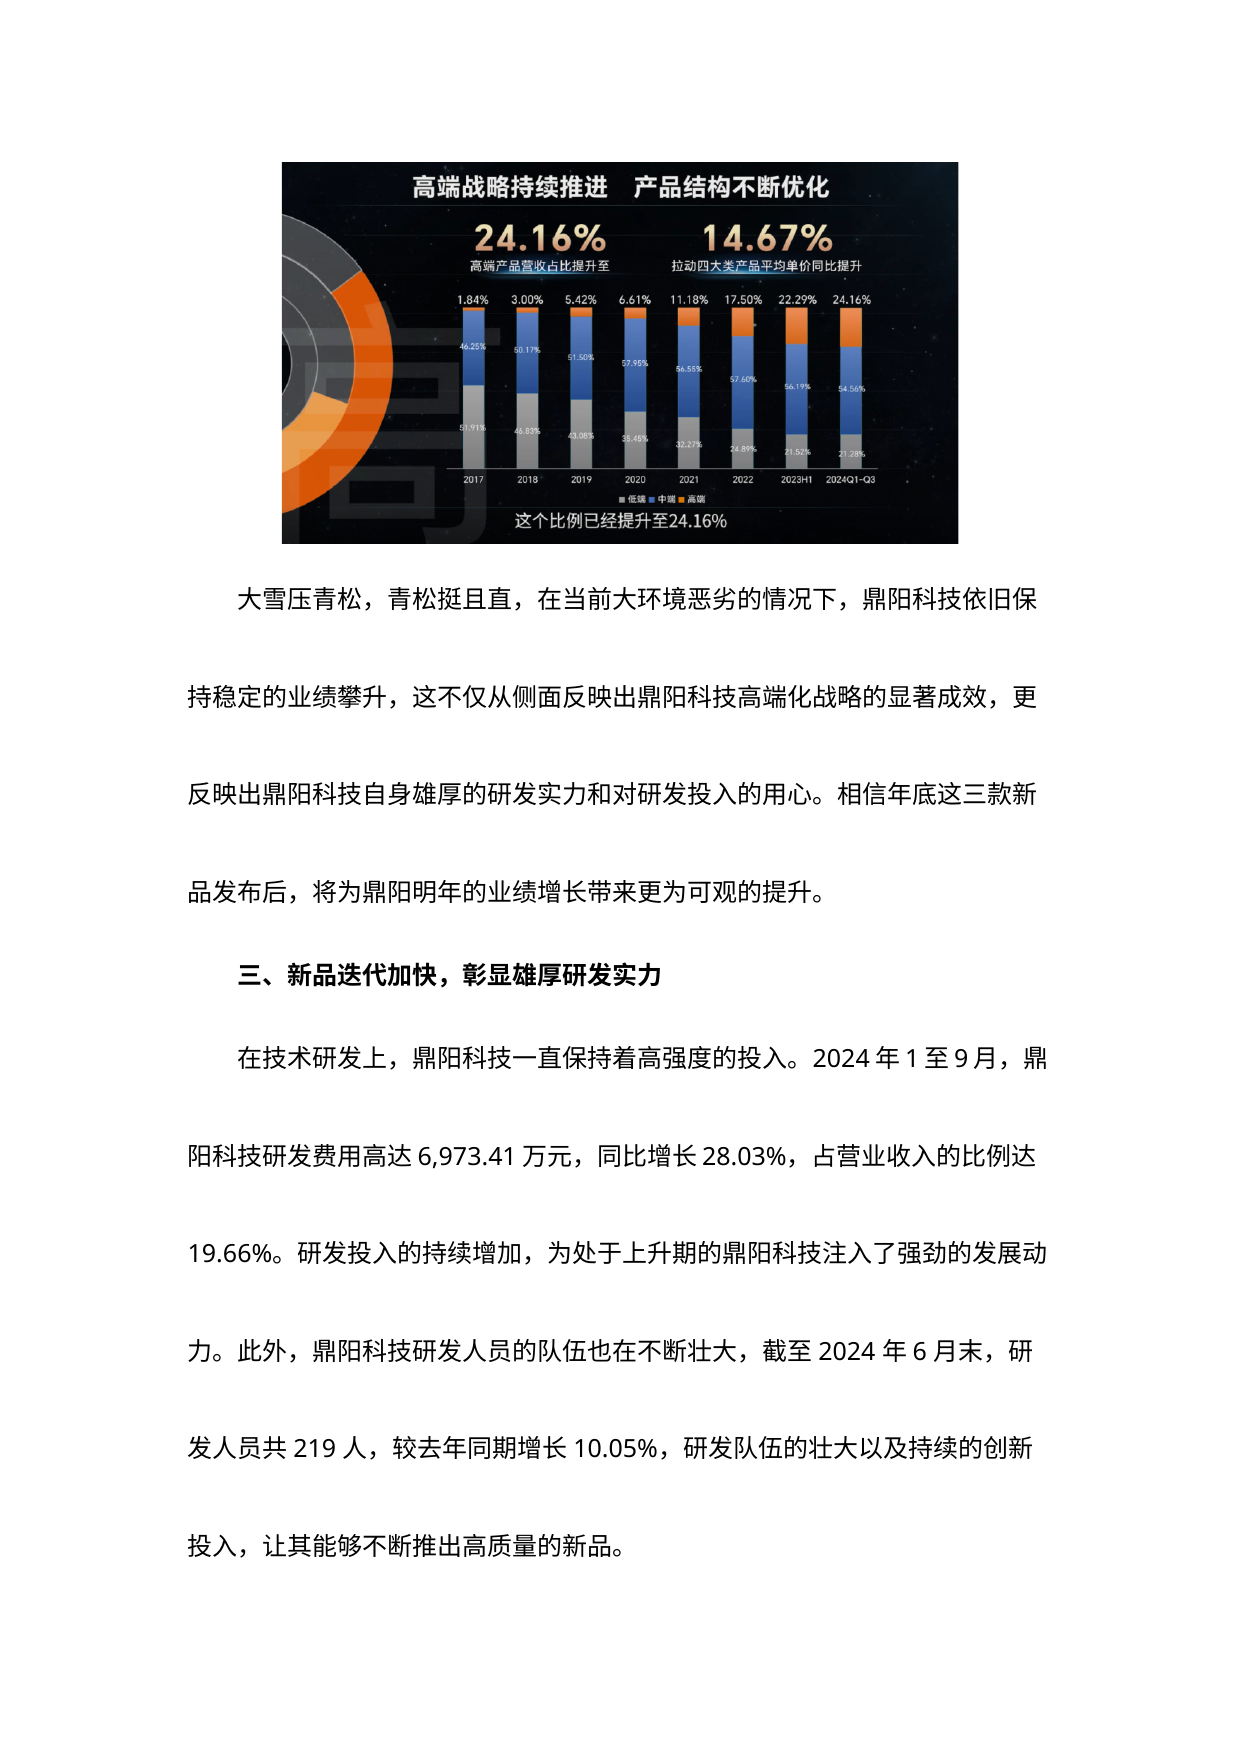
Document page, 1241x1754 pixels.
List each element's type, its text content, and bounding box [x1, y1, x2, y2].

text 在技术研发上，鼎阳科技一直保持着高强度的投入。2024年1至9月，鼎阳科技研发费用高达6,973.41万元，同比增长28.03%，占营业收入的比例达19.66%。研发投入的持续增加，为处于上升期的鼎阳科技注入了强劲的发展动力。此外，鼎阳科技研发人员的队伍也在不断壮大，截至 2024 年 6 月末，研发人员共 219 人，较去年同期增长 10.05%，研发队伍的壮大以及持续的创新投入，让其能够不断推出高质量的新品。 [187, 1024, 1053, 1577]
text 三、新品迭代加快，彰显雄厚研发实力 [187, 941, 1053, 1006]
picture [281, 162, 959, 544]
text 大雪压青松，青松挺且直，在当前大环境恶劣的情况下，鼎阳科技依旧保持稳定的业绩攀升，这不仅从侧面反映出鼎阳科技高端化战略的显著成效，更反映出鼎阳科技自身雄厚的研发实力和对研发投入的用心。相信年底这三款新品发布后，将为鼎阳明年的业绩增长带来更为可观的提升。 [187, 565, 1053, 923]
